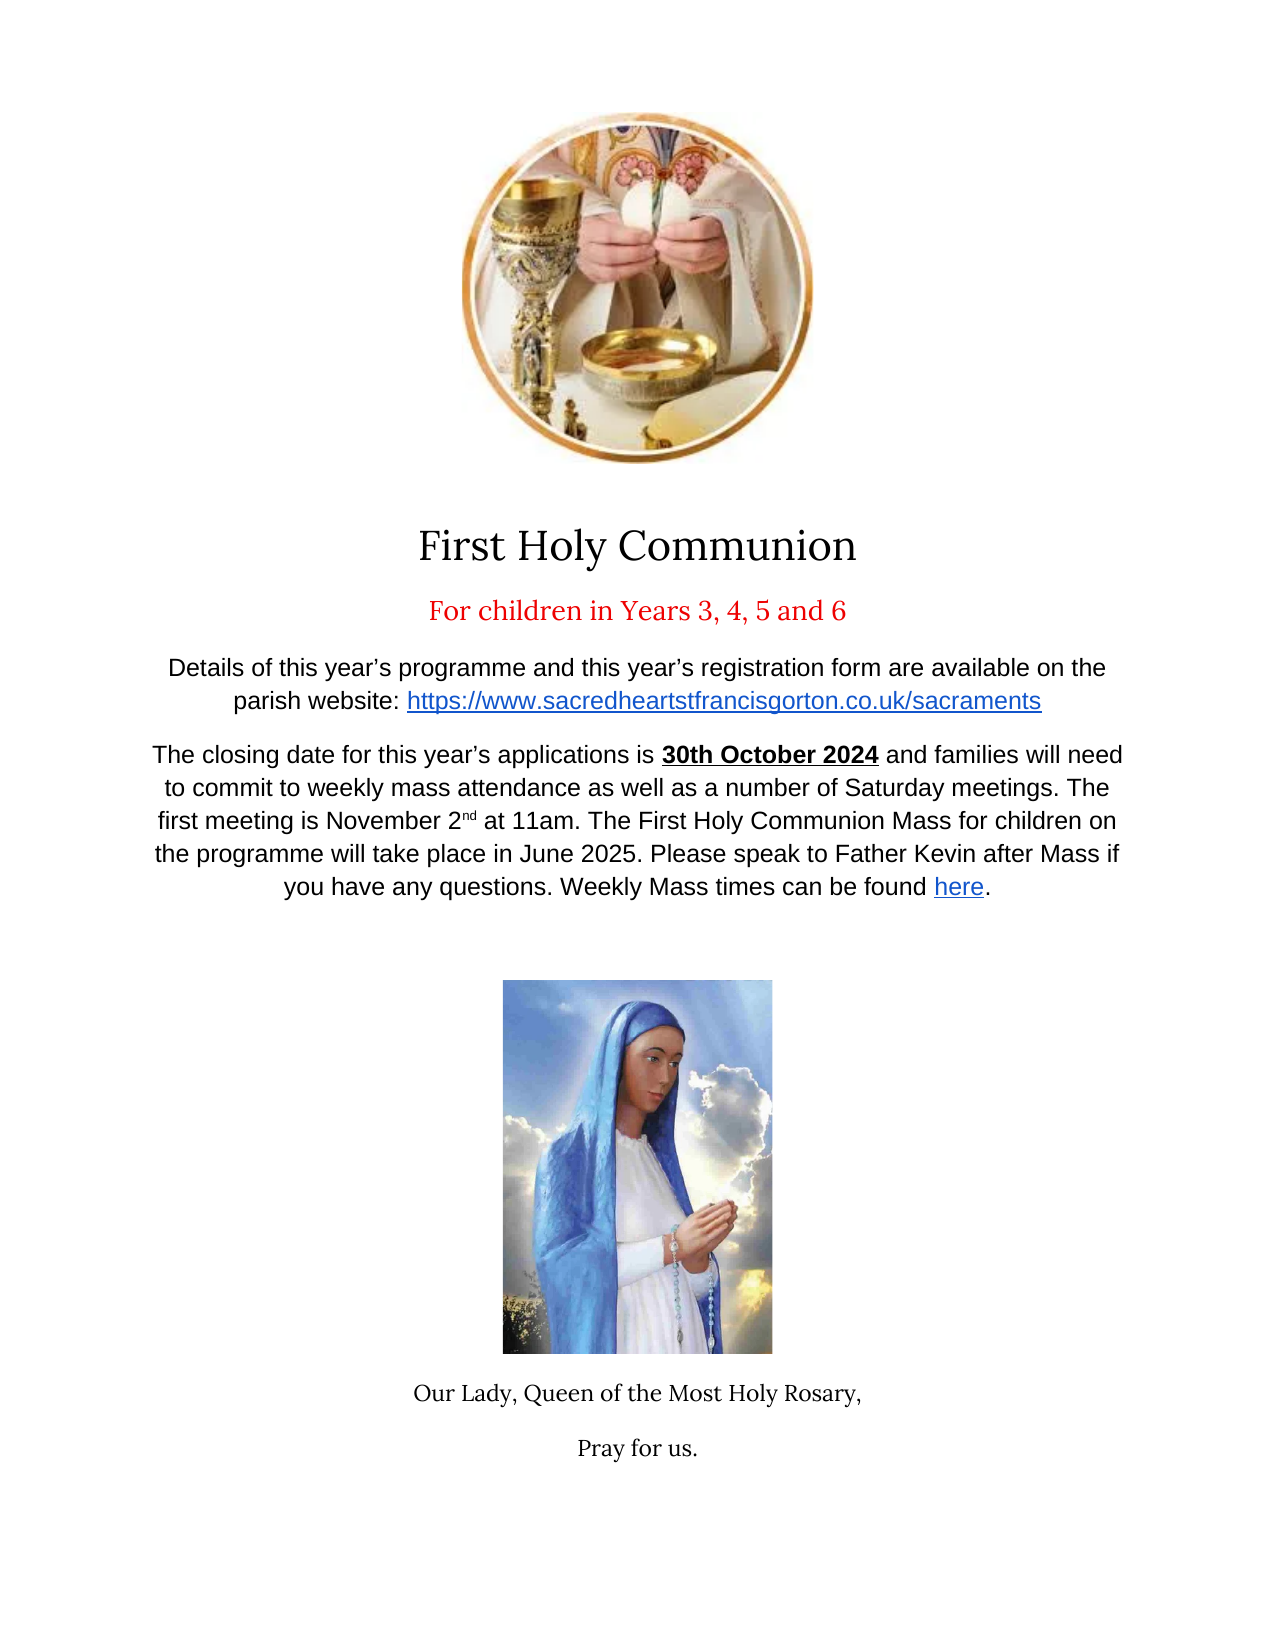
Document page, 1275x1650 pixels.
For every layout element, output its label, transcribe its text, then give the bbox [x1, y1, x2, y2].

picture [502, 980, 773, 1354]
picture [461, 112, 814, 464]
text The closing date for this year’s applications is 30th October 2024 and families will need to commit to weekly mass attendance as well as a number of Saturday meetings. The first meeting is November 2nd at 11am. The First Holy Communion Mass for children on the programme will take place in June 2025. Please speak to Father Kevin after Mass if you have any questions. Weekly Mass times can be found here. [150, 740, 1125, 901]
text Details of this year’s programme and this year’s registration form are available on the parish website: https://www.sacredheartstfrancisgorton.co.uk/sacraments [150, 653, 1125, 715]
text For children in Years 3, 4, 5 and 6 [150, 593, 1125, 627]
text Pray for us. [150, 1433, 1125, 1463]
subtitle First Holy Communion [150, 518, 1125, 572]
text Our Lady, Queen of the Most Holy Rosary, [150, 1379, 1125, 1408]
